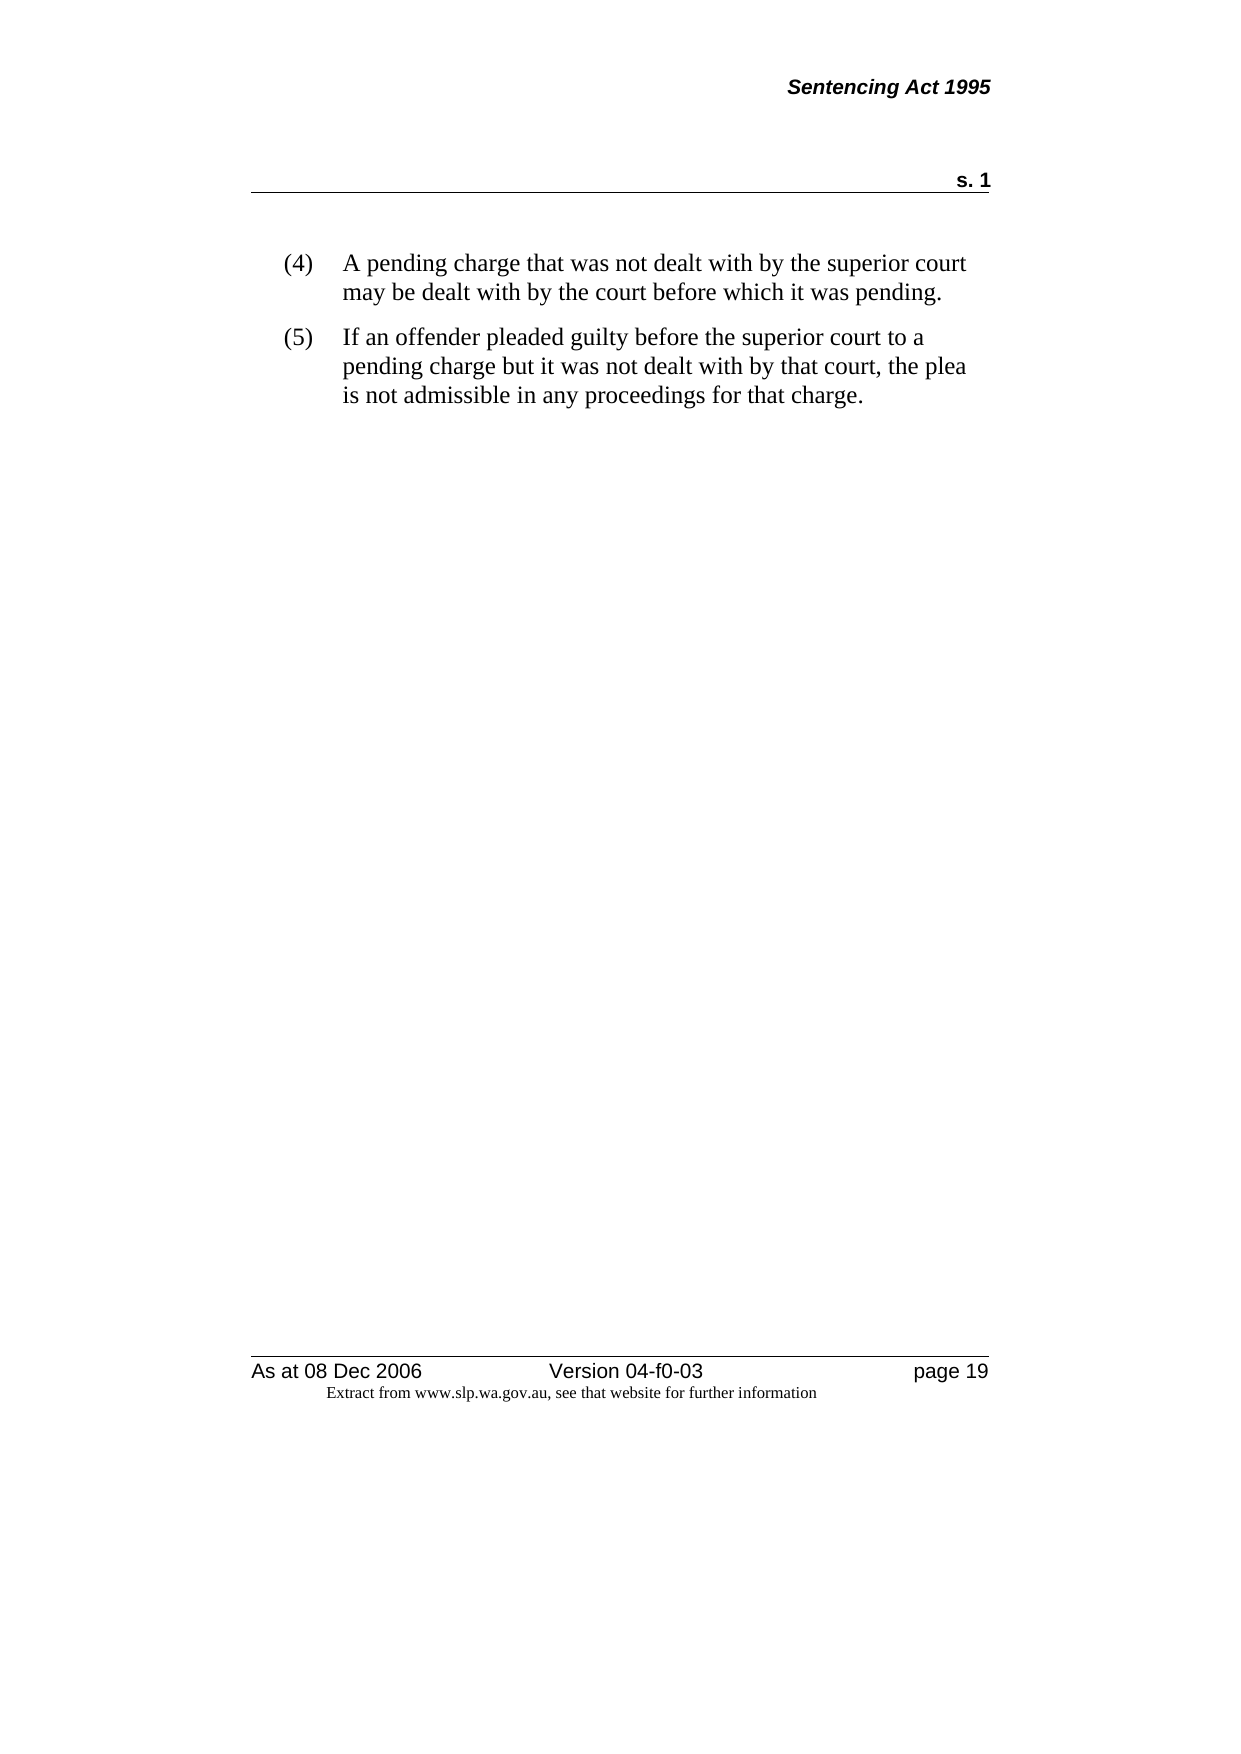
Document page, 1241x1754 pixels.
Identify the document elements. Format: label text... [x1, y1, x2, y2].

text (4) A pending charge that was not dealt with by the superior court may be dealt with by the court before which it was pending. [251, 248, 989, 306]
text (5) If an offender pleaded guilty before the superior court to a pending charge but it was not dealt with by that court, the plea is not admissible in any proceedings for that charge. [251, 322, 989, 408]
